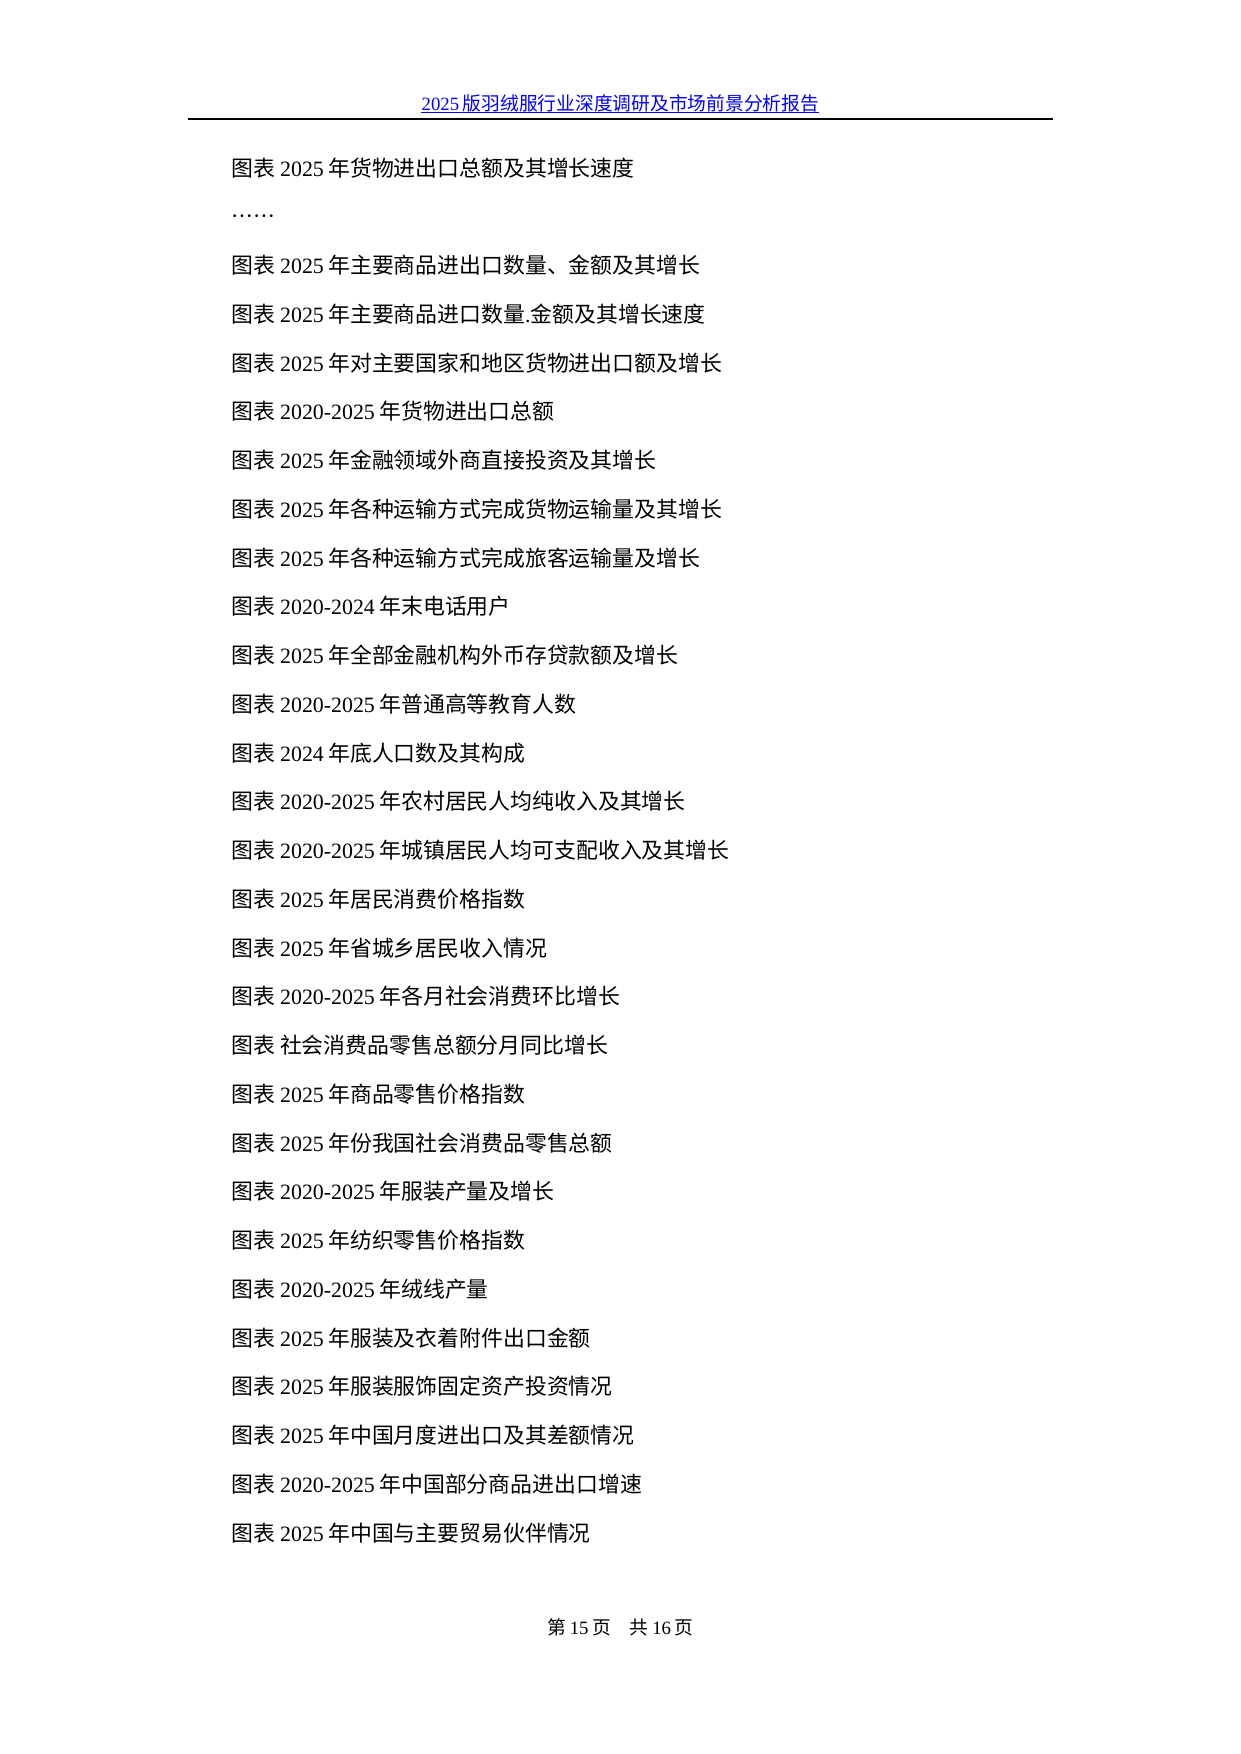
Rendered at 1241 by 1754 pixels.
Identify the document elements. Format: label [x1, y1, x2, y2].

text [187, 150, 1053, 1548]
